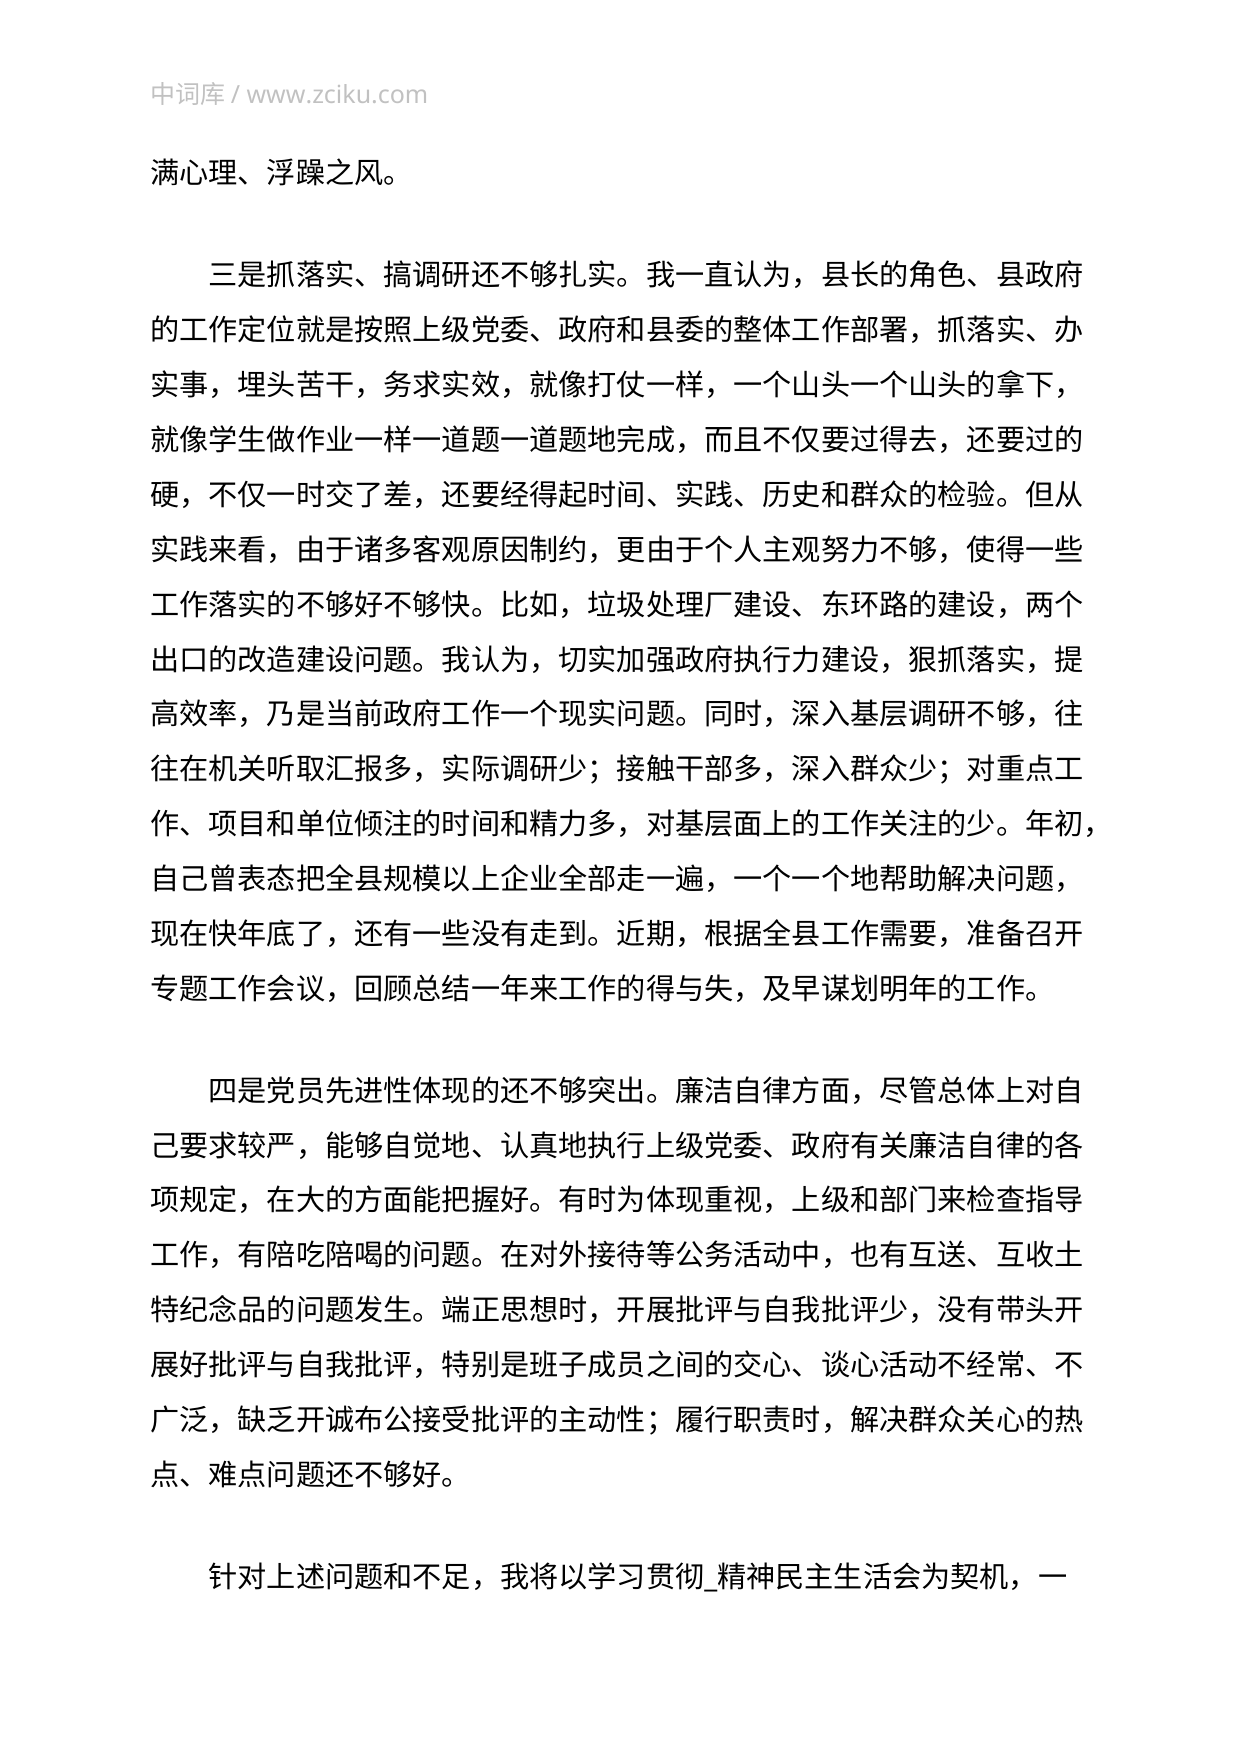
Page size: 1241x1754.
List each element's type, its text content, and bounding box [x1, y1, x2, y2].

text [150, 150, 1090, 192]
text 四是党员先进性体现的还不够突出。廉洁自律方面，尽管总体上对自己要求较严，能够自觉地、认真地执行上级党委、政府有关廉洁自律的各项规定，在大的方面能把握好。有时为体现重视，上级和部门来检查指导工作，有陪吃陪喝的问题。在对外接待等公务活动中，也有互送、互收土特纪念品的问题发生。端正思想时，开展批评与自我批评少，没有带头开展好批评与自我批评，特别是班子成员之间的交心、谈心活动不经常、不广泛，缺乏开诚布公接受批评的主动性；履行职责时，解决群众关心的热点、难点问题还不够好。 [150, 1067, 1090, 1494]
text 三是抓落实、搞调研还不够扎实。我一直认为，县长的角色、县政府的工作定位就是按照上级党委、政府和县委的整体工作部署，抓落实、办实事，埋头苦干，务求实效，就像打仗一样，一个山头一个山头的拿下，就像学生做作业一样一道题一道题地完成，而且不仅要过得去，还要过的硬，不仅一时交了差，还要经得起时间、实践、历史和群众的检验。但从实践来看，由于诸多客观原因制约，更由于个人主观努力不够，使得一些工作落实的不够好不够快。比如，垃圾处理厂建设、东环路的建设，两个出口的改造建设问题。我认为，切实加强政府执行力建设，狠抓落实，提高效率，乃是当前政府工作一个现实问题。同时，深入基层调研不够，往往在机关听取汇报多，实际调研少；接触干部多，深入群众少；对重点工作、项目和单位倾注的时间和精力多，对基层面上的工作关注的少。年初，自己曾表态把全县规模以上企业全部走一遍，一个一个地帮助解决问题，现在快年底了，还有一些没有走到。近期，根据全县工作需要，准备召开专题工作会议，回顾总结一年来工作的得与失，及早谋划明年的工作。 [150, 252, 1090, 1008]
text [150, 1553, 1090, 1596]
